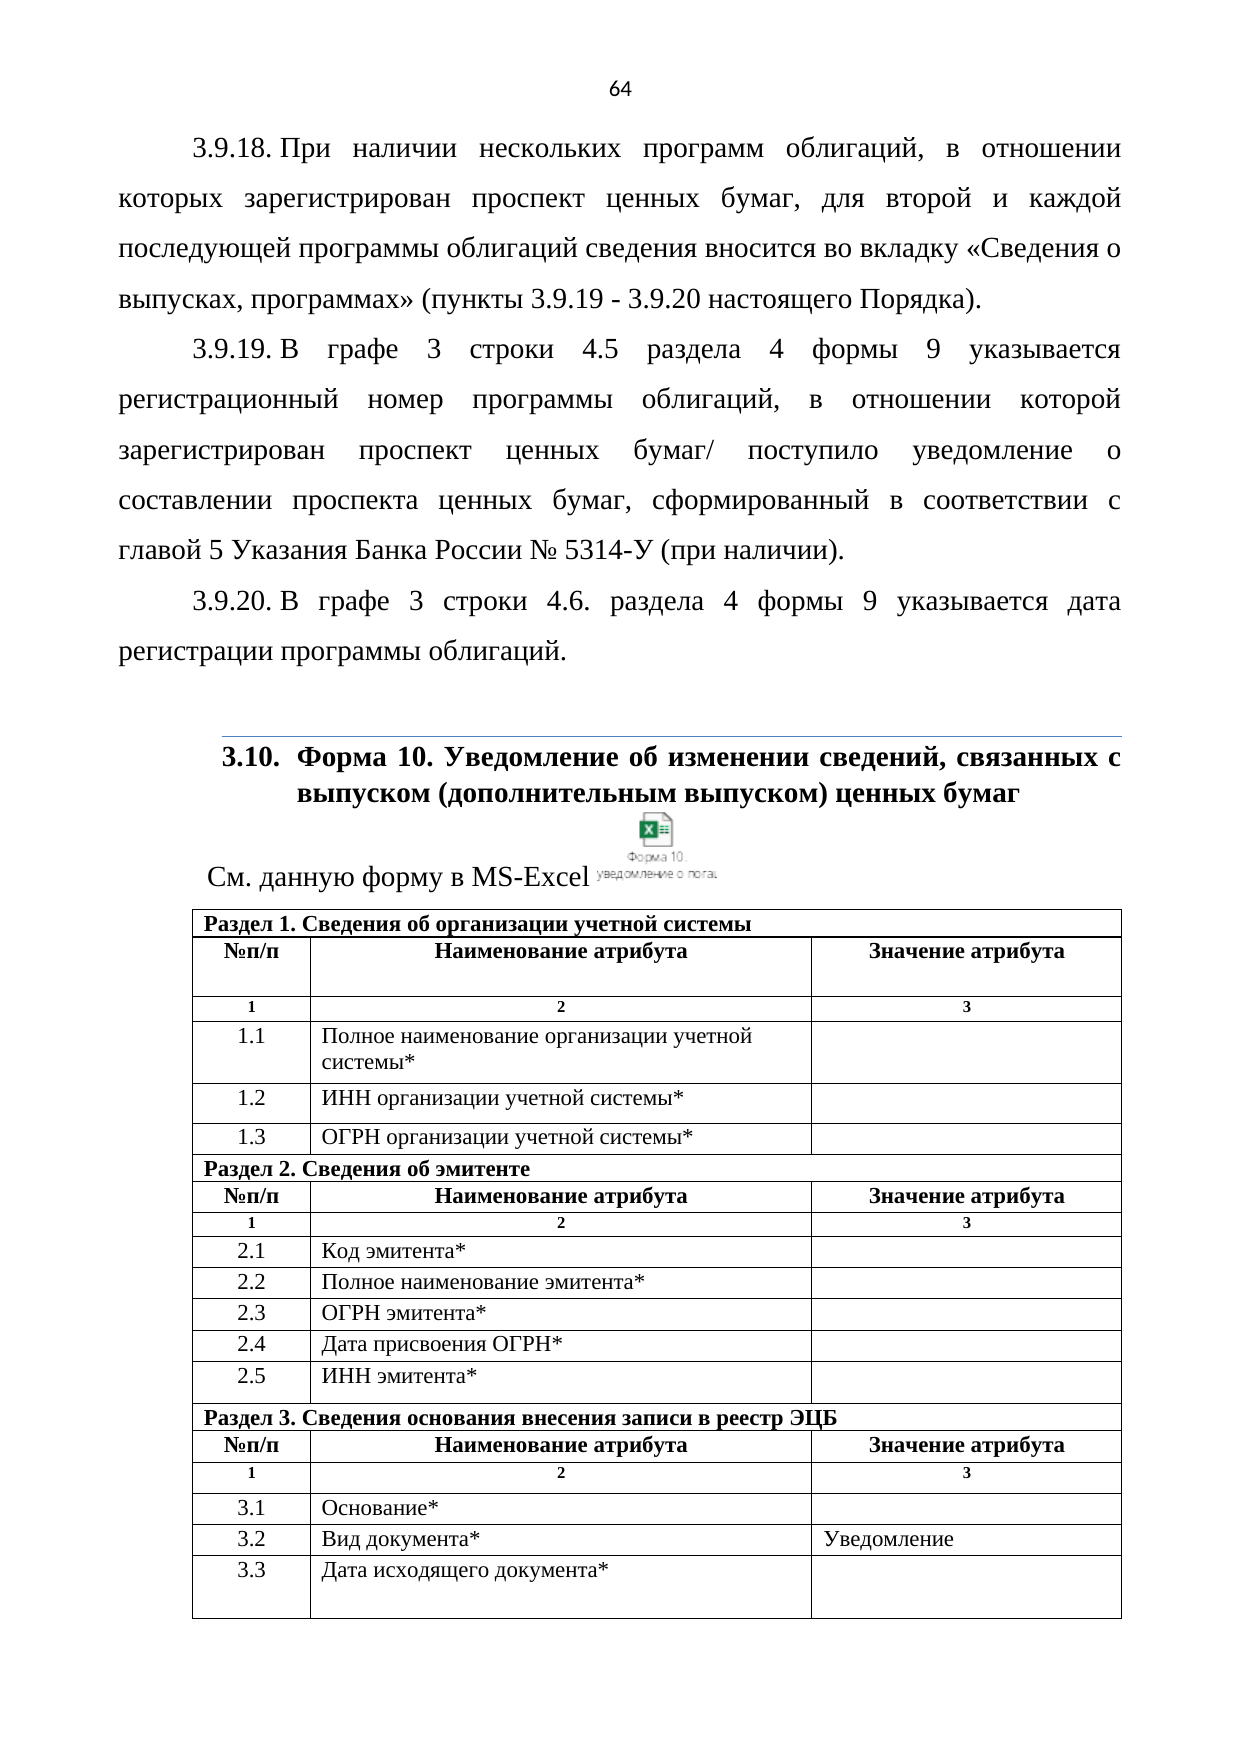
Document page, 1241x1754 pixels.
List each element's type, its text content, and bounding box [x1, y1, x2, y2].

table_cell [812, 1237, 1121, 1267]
list При наличии нескольких программ облигаций, в отношении которых зарегистрирован проспект ценных бумаг, для второй и каждой последующей программы облигаций сведения вносится во вкладку «Сведения о выпусках, программах» (пункты 3.9.19 - 3.9.20 настоящего Порядка). [118, 130, 1122, 314]
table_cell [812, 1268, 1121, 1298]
table_cell №п/п [193, 938, 310, 996]
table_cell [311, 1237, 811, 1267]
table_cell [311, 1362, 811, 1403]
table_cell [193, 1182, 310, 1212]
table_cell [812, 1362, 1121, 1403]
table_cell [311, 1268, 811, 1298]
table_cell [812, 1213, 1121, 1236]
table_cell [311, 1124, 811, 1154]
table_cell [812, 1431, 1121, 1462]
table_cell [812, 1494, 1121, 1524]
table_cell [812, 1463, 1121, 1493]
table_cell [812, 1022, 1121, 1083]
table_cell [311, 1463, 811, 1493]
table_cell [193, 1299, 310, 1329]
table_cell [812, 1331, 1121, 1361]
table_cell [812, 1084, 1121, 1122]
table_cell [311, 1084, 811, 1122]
list В графе 3 строки 4.5 раздела 4 формы 9 указывается регистрационный номер программы облигаций, в отношении которой зарегистрирован проспект ценных бумаг/ поступило уведомление о составлении проспекта ценных бумаг, сформированный в соответствии с главой 5 Указания Банка России № 5314-У (при наличии). [118, 331, 1122, 566]
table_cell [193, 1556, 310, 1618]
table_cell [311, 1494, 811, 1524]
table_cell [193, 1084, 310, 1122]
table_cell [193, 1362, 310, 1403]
table_cell 3 [812, 997, 1121, 1021]
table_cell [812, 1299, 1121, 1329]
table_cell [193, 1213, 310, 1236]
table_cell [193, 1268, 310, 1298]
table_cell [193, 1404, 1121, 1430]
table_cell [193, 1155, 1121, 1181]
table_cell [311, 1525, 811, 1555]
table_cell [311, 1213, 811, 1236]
subtitle Форма 10. Уведомление об изменении сведений, связанных с выпуском (дополнительным выпуском) ценных бумаг [222, 737, 1122, 809]
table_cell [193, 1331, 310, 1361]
list В графе 3 строки 4.6. раздела 4 формы 9 указывается дата регистрации программы облигаций. [118, 583, 1122, 667]
text См. данную форму в MS-Excel [133, 812, 1122, 892]
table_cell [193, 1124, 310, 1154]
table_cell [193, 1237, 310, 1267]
table_cell Значение атрибута [812, 938, 1121, 996]
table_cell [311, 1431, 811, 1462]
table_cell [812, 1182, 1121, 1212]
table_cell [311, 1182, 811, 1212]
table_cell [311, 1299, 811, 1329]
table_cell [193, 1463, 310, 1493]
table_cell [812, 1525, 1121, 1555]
table_cell 2 [311, 997, 811, 1021]
table_cell Наименование атрибута [311, 938, 811, 996]
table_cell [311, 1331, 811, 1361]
table_cell 1.1 [193, 1022, 310, 1083]
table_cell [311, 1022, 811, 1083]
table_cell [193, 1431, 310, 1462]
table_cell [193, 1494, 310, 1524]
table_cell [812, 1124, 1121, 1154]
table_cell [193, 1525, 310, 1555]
table_header Раздел 1. Сведения об организации учетной системы [193, 910, 1121, 936]
table_cell 1 [193, 997, 310, 1021]
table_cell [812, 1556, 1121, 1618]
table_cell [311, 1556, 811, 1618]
